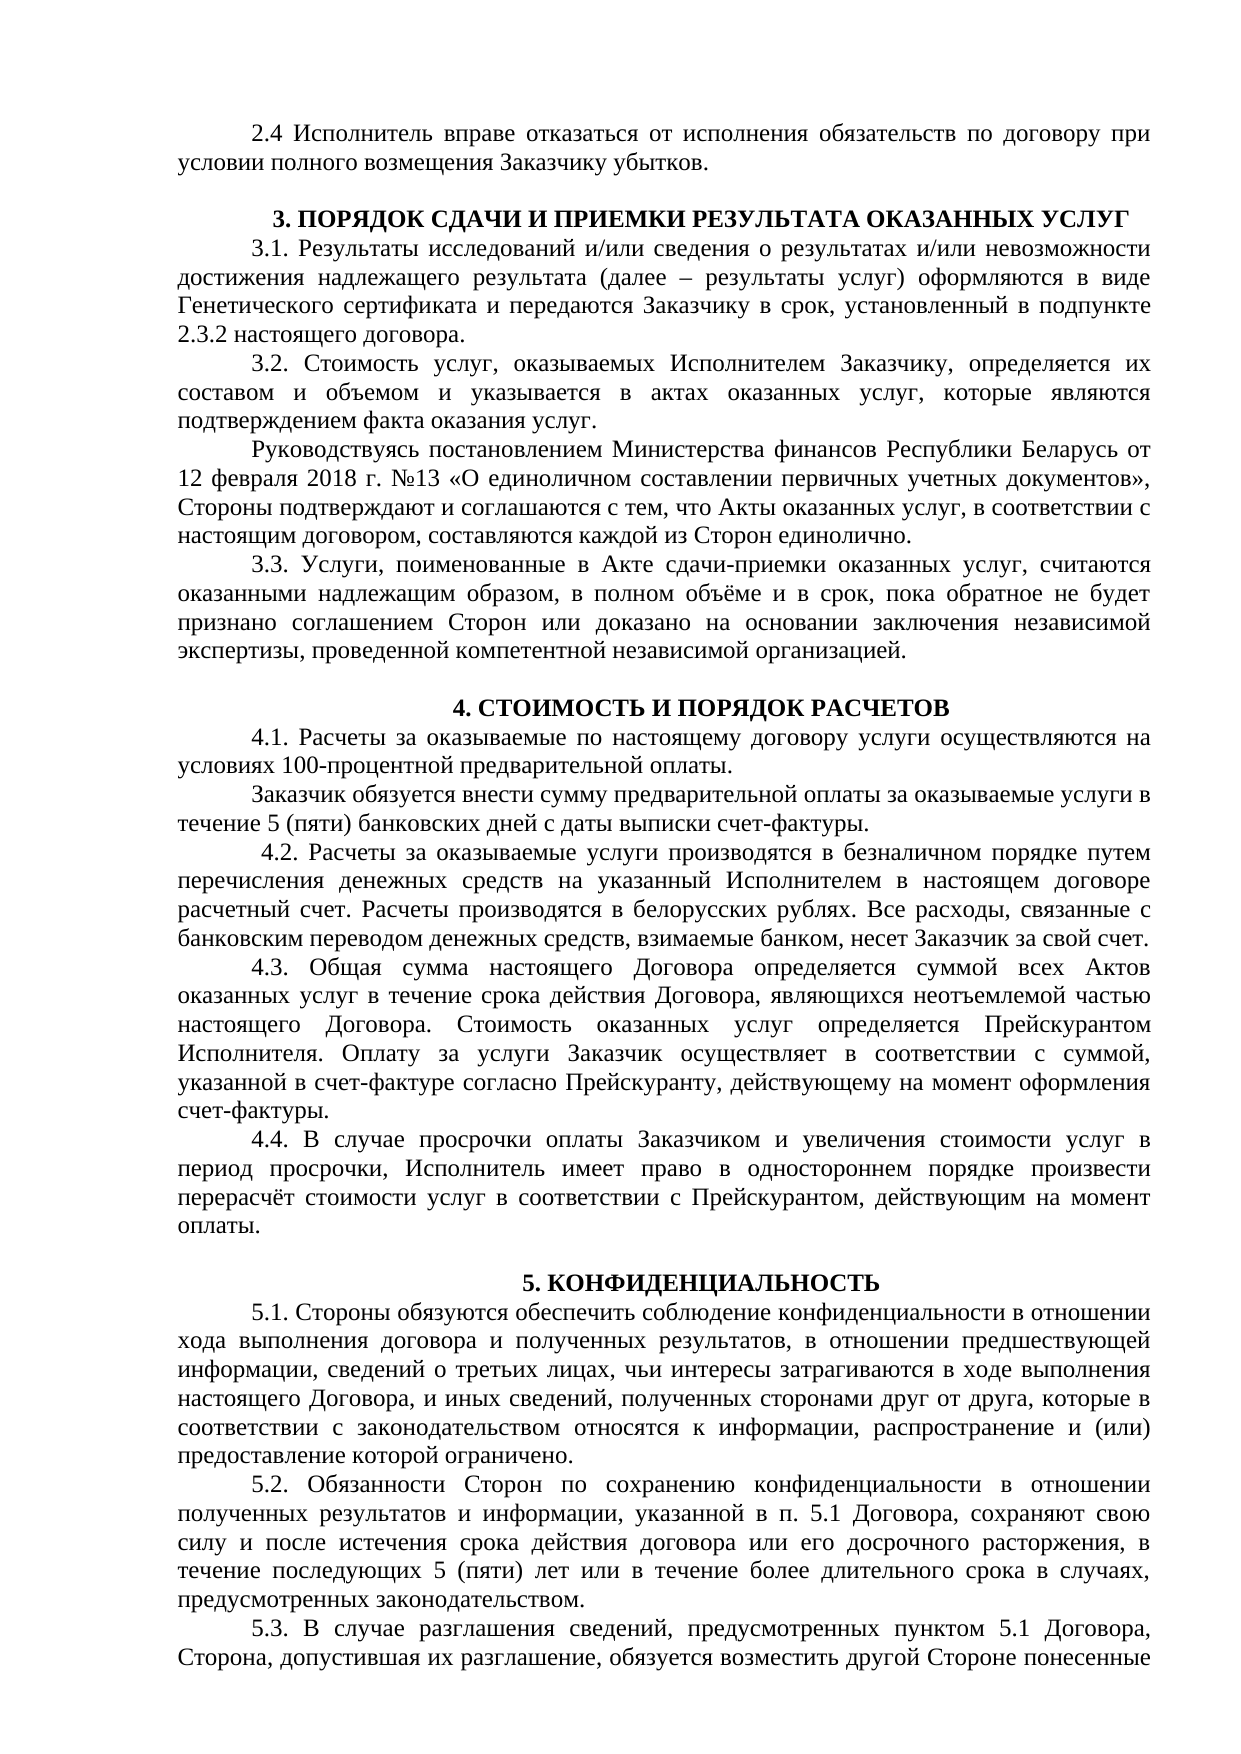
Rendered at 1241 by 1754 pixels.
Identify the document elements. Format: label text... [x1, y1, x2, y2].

text 4.4. В случае просрочки оплаты Заказчиком и увеличения стоимости услуг в период просрочки, Исполнитель имеет право в одностороннем порядке произвести перерасчёт стоимости услуг в соответствии с Прейскурантом, действующим на момент оплаты. [177, 1124, 1152, 1239]
text 2.4 Исполнитель вправе отказаться от исполнения обязательств по договору при условии полного возмещения Заказчику убытков. [177, 118, 1152, 176]
text Заказчик обязуется внести сумму предварительной оплаты за оказываемые услуги в течение 5 (пяти) банковских дней с даты выписки счет-фактуры. [177, 779, 1152, 837]
text 4.3. Общая сумма настоящего Договора определяется суммой всех Актов оказанных услуг в течение срока действия Договора, являющихся неотъемлемой частью настоящего Договора. Стоимость оказанных услуг определяется Прейскурантом Исполнителя. Оплату за услуги Заказчик осуществляет в соответствии с суммой, указанной в счет-фактуре согласно Прейскуранту, действующему на момент оформления счет-фактуры. [177, 952, 1152, 1124]
text 3.1. Результаты исследований и/или сведения о результатах и/или невозможности достижения надлежащего результата (далее – результаты услуг) оформляются в виде Генетического сертификата и передаются Заказчику в срок, установленный в подпункте 2.3.2 настоящего договора. [177, 233, 1152, 348]
text 3.3. Услуги, поименованные в Акте сдачи-приемки оказанных услуг, считаются оказанными надлежащим образом, в полном объёме и в срок, пока обратное не будет признано соглашением Сторон или доказано на основании заключения независимой экспертизы, проведенной компетентной независимой организацией. [177, 549, 1152, 664]
text 5.2. Обязанности Сторон по сохранению конфиденциальности в отношении полученных результатов и информации, указанной в п. 5.1 Договора, сохраняют свою силу и после истечения срока действия договора или его досрочного расторжения, в течение последующих 5 (пяти) лет или в течение более длительного срока в случаях, предусмотренных законодательством. [177, 1469, 1152, 1613]
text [177, 1613, 1152, 1671]
text 5.1. Стороны обязуются обеспечить соблюдение конфиденциальности в отношении хода выполнения договора и полученных результатов, в отношении предшествующей информации, сведений о третьих лицах, чьи интересы затрагиваются в ходе выполнения настоящего Договора, и иных сведений, полученных сторонами друг от друга, которые в соответствии с законодательством относятся к информации, распространение и (или) предоставление которой ограничено. [177, 1297, 1152, 1469]
text 5. КОНФИДЕНЦИАЛЬНОСТЬ [177, 1268, 1152, 1297]
text Руководствуясь постановлением Министерства финансов Республики Беларусь от 12 февраля 2018 г. №13 «О единоличном составлении первичных учетных документов», Стороны подтверждают и соглашаются с тем, что Акты оказанных услуг, в соответствии с настоящим договором, составляются каждой из Сторон единолично. [177, 434, 1152, 549]
text 3. ПОРЯДОК СДАЧИ И ПРИЕМКИ РЕЗУЛЬТАТА ОКАЗАННЫХ УСЛУГ [177, 204, 1152, 233]
text 4.2. Расчеты за оказываемые услуги производятся в безналичном порядке путем перечисления денежных средств на указанный Исполнителем в настоящем договоре расчетный счет. Расчеты производятся в белорусских рублях. Все расходы, связанные с банковским переводом денежных средств, взимаемые банком, несет Заказчик за свой счет. [177, 837, 1152, 952]
text 4.1. Расчеты за оказываемые по настоящему договору услуги осуществляются на условиях 100-процентной предварительной оплаты. [177, 722, 1152, 779]
text 4. СТОИМОСТЬ И ПОРЯДОК РАСЧЕТОВ [177, 693, 1152, 722]
text 3.2. Стоимость услуг, оказываемых Исполнителем Заказчику, определяется их составом и объемом и указывается в актах оказанных услуг, которые являются подтверждением факта оказания услуг. [177, 348, 1152, 434]
